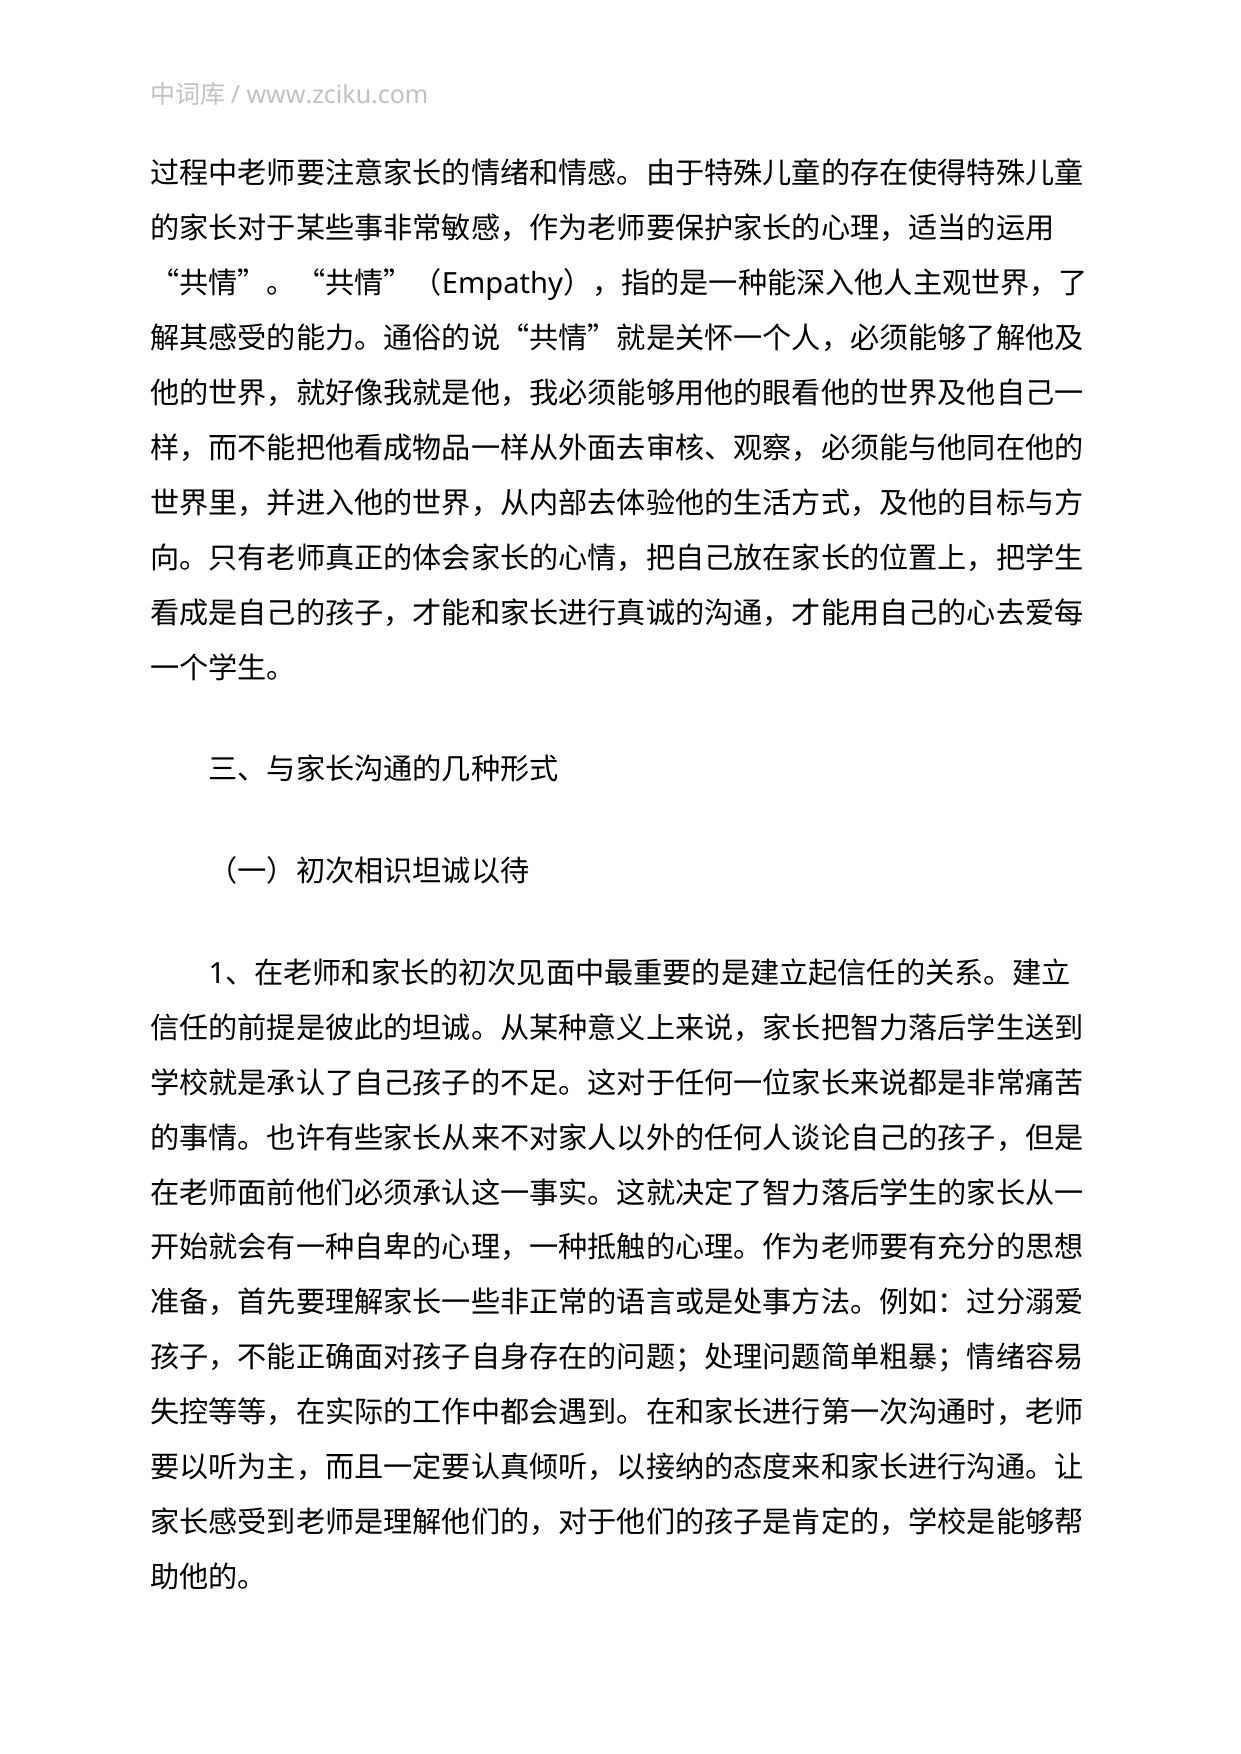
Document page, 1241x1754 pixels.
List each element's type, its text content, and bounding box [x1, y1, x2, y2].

text 三、与家长沟通的几种形式 [150, 746, 1090, 788]
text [150, 150, 1090, 686]
text （一）初次相识坦诚以待 [150, 848, 1090, 890]
text 1、在老师和家长的初次见面中最重要的是建立起信任的关系。建立信任的前提是彼此的坦诚。从某种意义上来说，家长把智力落后学生送到学校就是承认了自己孩子的不足。这对于任何一位家长来说都是非常痛苦的事情。也许有些家长从来不对家人以外的任何人谈论自己的孩子，但是在老师面前他们必须承认这一事实。这就决定了智力落后学生的家长从一开始就会有一种自卑的心理，一种抵触的心理。作为老师要有充分的思想准备，首先要理解家长一些非正常的语言或是处事方法。例如：过分溺爱孩子，不能正确面对孩子自身存在的问题；处理问题简单粗暴；情绪容易失控等等，在实际的工作中都会遇到。在和家长进行第一次沟通时，老师要以听为主，而且一定要认真倾听，以接纳的态度来和家长进行沟通。让家长感受到老师是理解他们的，对于他们的孩子是肯定的，学校是能够帮助他的。 [150, 949, 1090, 1596]
